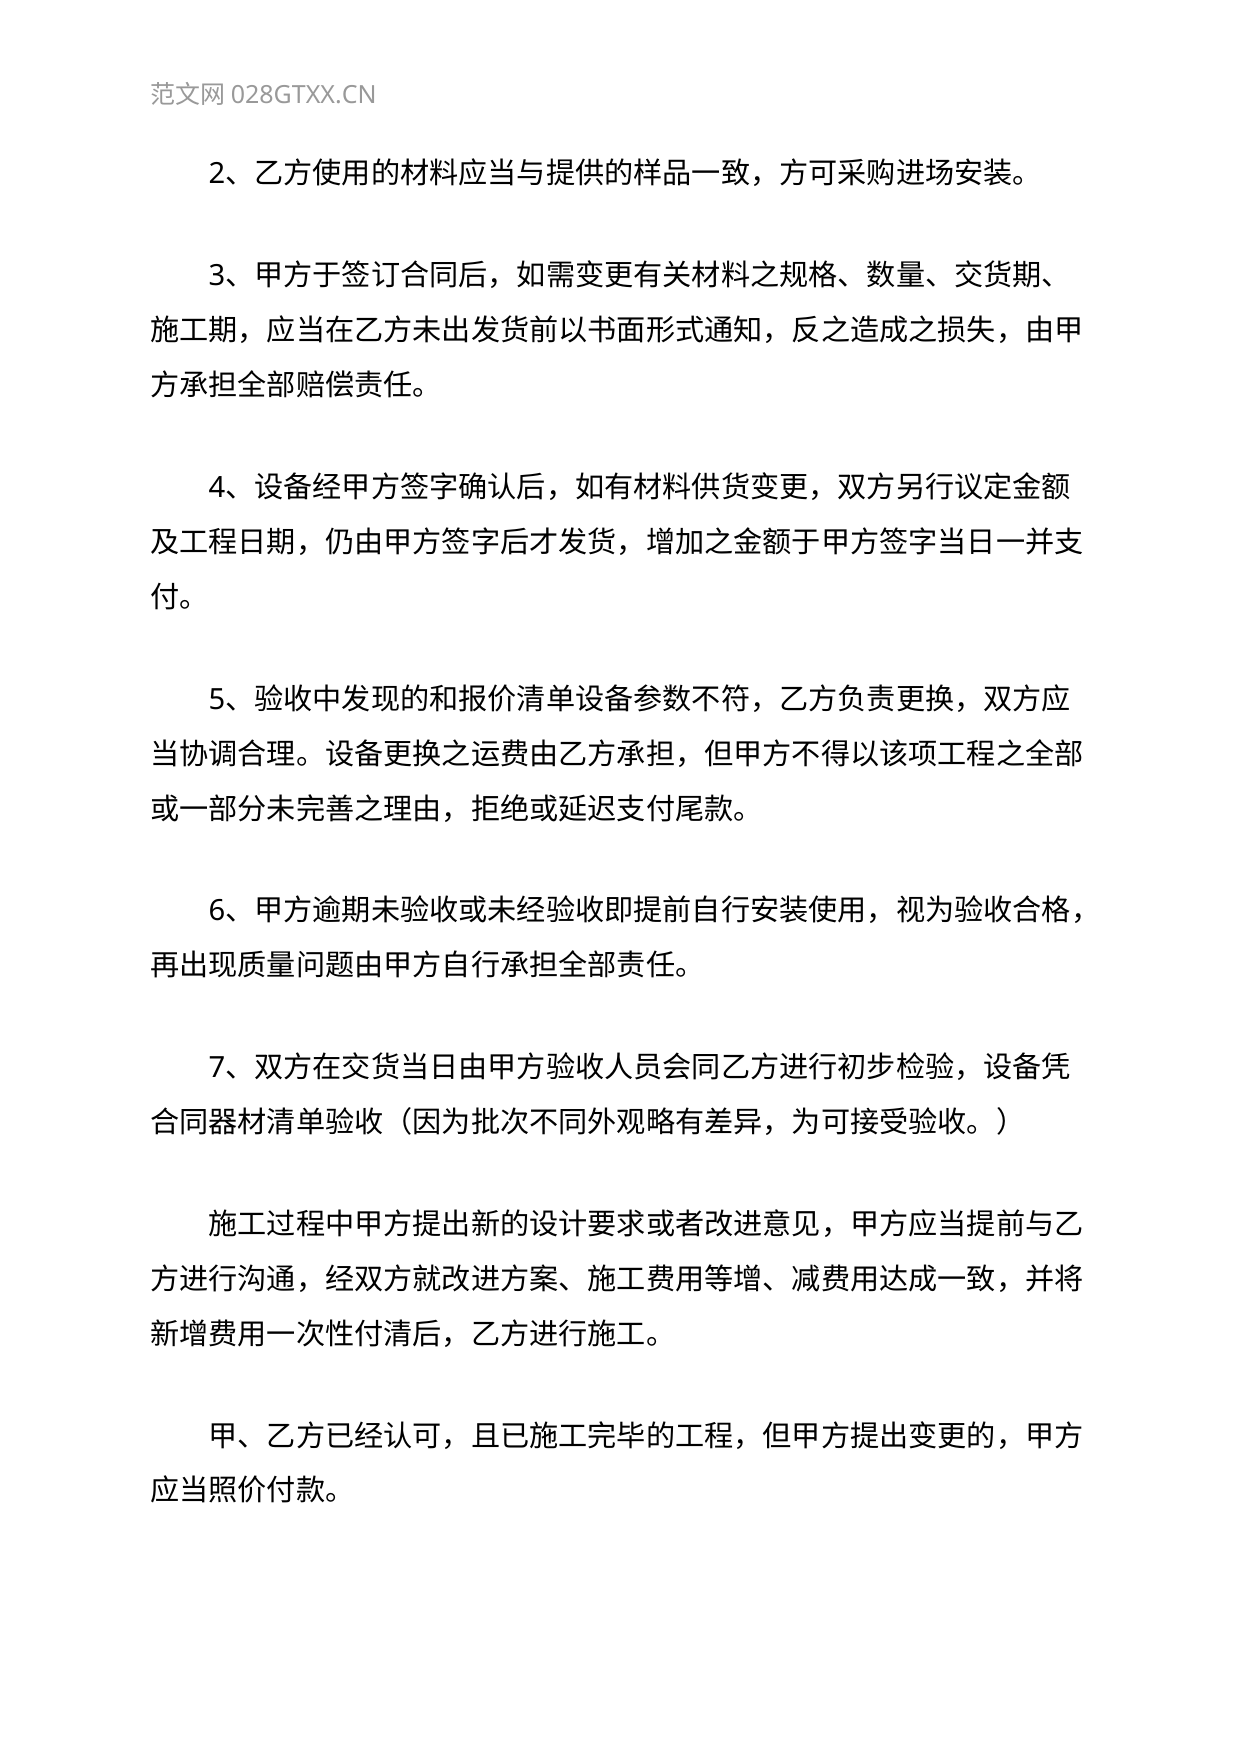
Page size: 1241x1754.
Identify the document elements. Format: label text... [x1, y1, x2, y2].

text 甲、乙方已经认可，且已施工完毕的工程，但甲方提出变更的，甲方应当照价付款。 [150, 1412, 1090, 1509]
text 2、乙方使用的材料应当与提供的样品一致，方可采购进场安装。 [150, 150, 1090, 192]
text 5、验收中发现的和报价清单设备参数不符，乙方负责更换，双方应当协调合理。设备更换之运费由乙方承担，但甲方不得以该项工程之全部或一部分未完善之理由，拒绝或延迟支付尾款。 [150, 675, 1090, 827]
text 7、双方在交货当日由甲方验收人员会同乙方进行初步检验，设备凭合同器材清单验收（因为批次不同外观略有差异，为可接受验收。） [150, 1044, 1090, 1141]
text 6、甲方逾期未验收或未经验收即提前自行安装使用，视为验收合格，再出现质量问题由甲方自行承担全部责任。 [150, 887, 1090, 984]
text 4、设备经甲方签字确认后，如有材料供货变更，双方另行议定金额及工程日期，仍由甲方签字后才发货，增加之金额于甲方签字当日一并支付。 [150, 464, 1090, 616]
text 施工过程中甲方提出新的设计要求或者改进意见，甲方应当提前与乙方进行沟通，经双方就改进方案、施工费用等增、减费用达成一致，并将新增费用一次性付清后，乙方进行施工。 [150, 1201, 1090, 1353]
text 3、甲方于签订合同后，如需变更有关材料之规格、数量、交货期、施工期，应当在乙方未出发货前以书面形式通知，反之造成之损失，由甲方承担全部赔偿责任。 [150, 252, 1090, 404]
